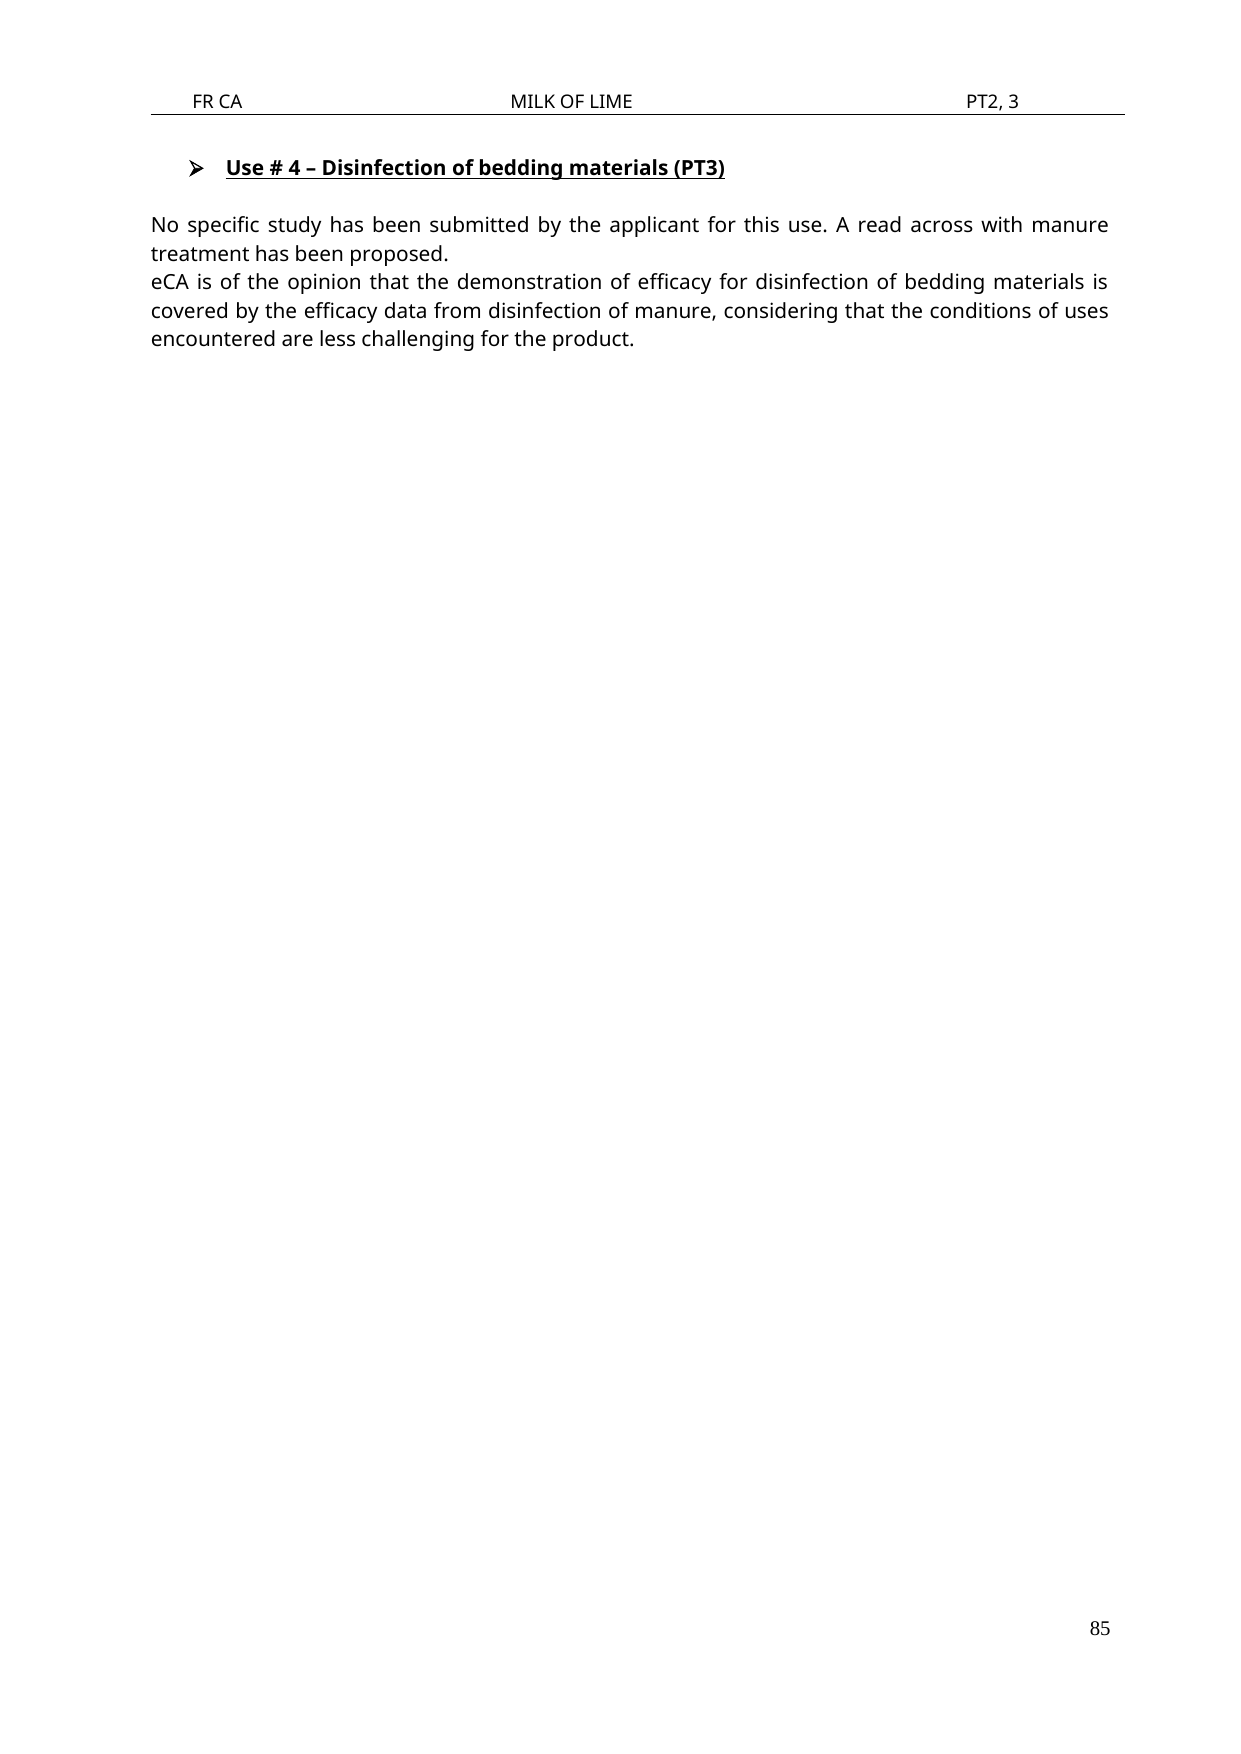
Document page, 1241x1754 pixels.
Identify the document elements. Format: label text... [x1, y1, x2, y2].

text No specific study has been submitted by the applicant for this use. A read across with manure treatment has been proposed. [151, 210, 1110, 267]
text eCA is of the opinion that the demonstration of efficacy for disinfection of bedding materials is covered by the efficacy data from disinfection of manure, considering that the conditions of uses encountered are less challenging for the product. [151, 267, 1110, 353]
list Use # 4 – Disinfection of bedding materials (PT3) [188, 153, 1110, 182]
